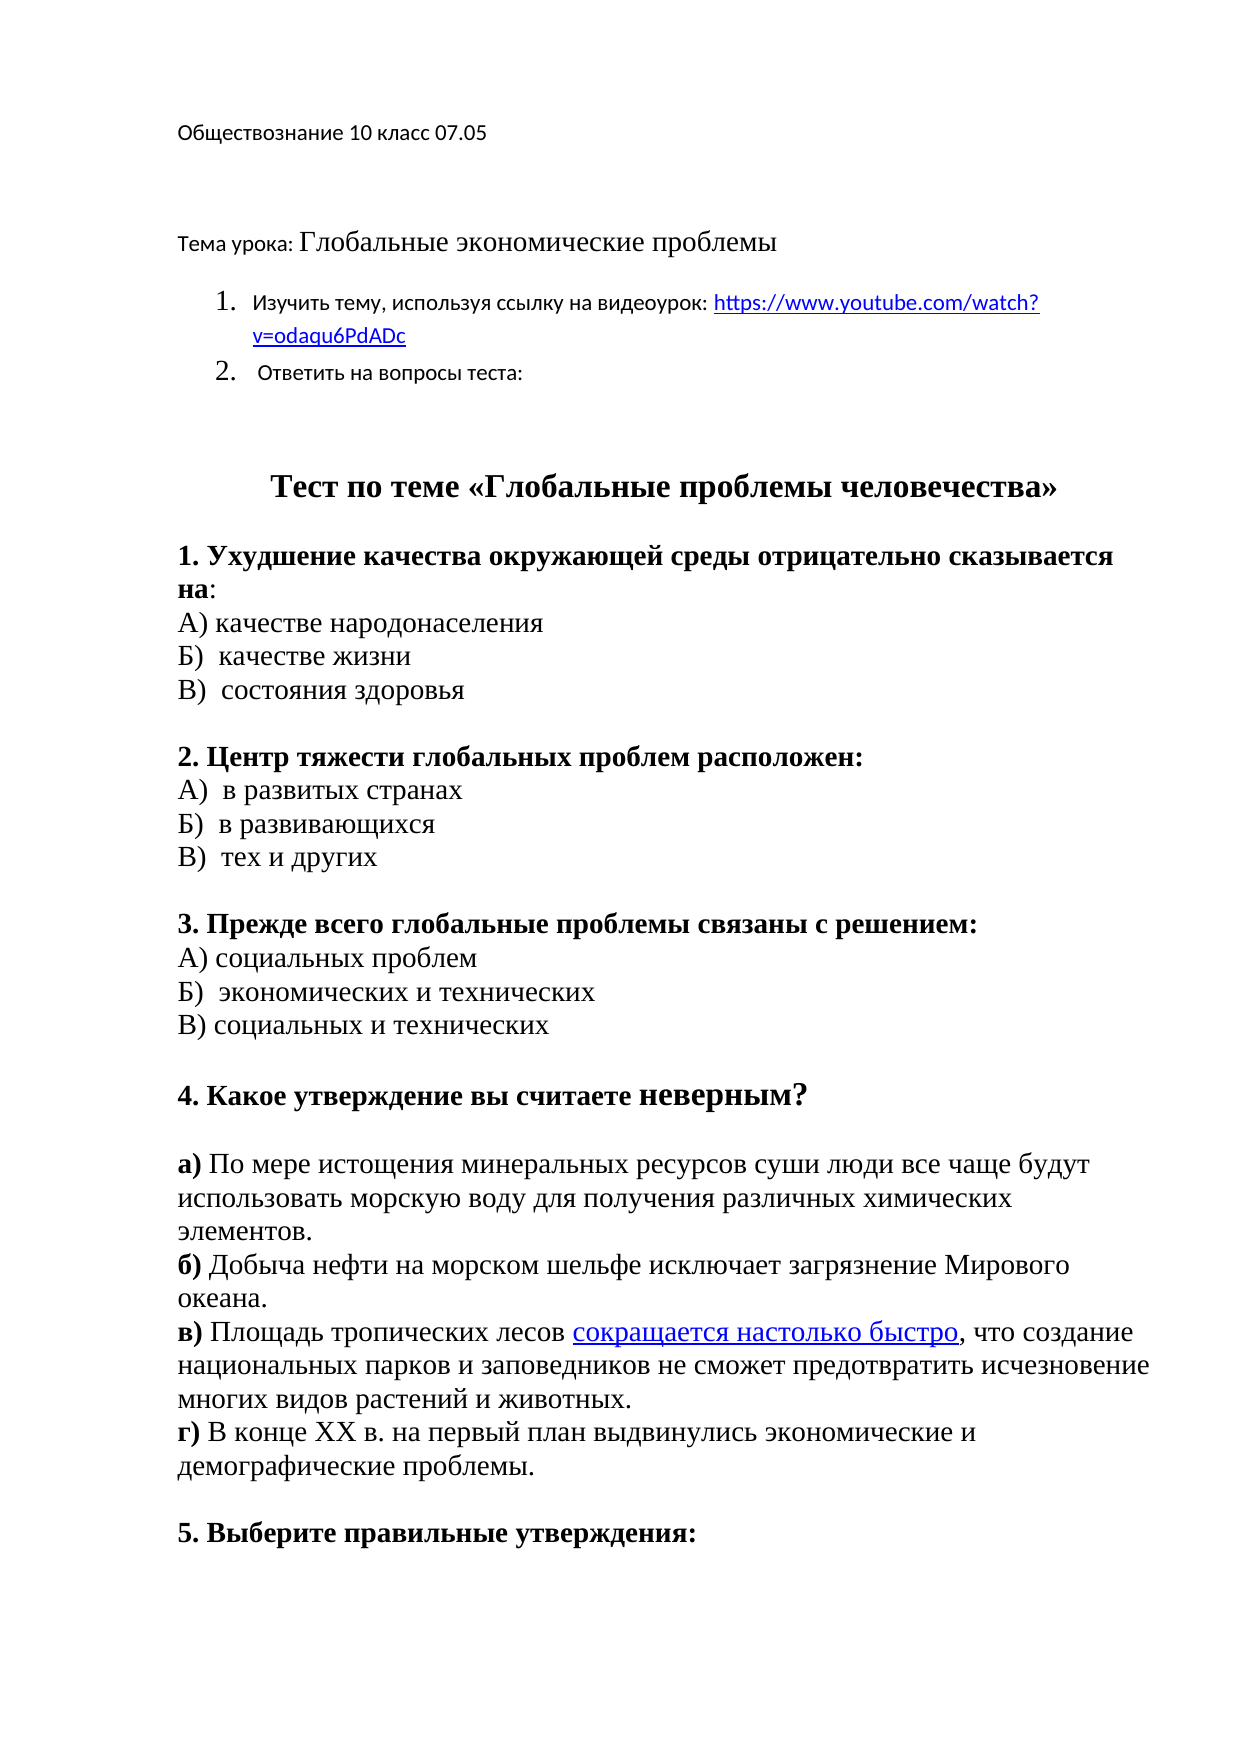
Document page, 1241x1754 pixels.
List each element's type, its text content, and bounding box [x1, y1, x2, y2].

list Ответить на вопросы теста: [215, 353, 1152, 387]
text Тест по теме «Глобальные проблемы человечества» [177, 466, 1152, 504]
text А) социальных проблем [177, 940, 1152, 974]
text 2. Центр тяжести глобальных проблем расположен: [177, 739, 1152, 772]
text В) социальных и технических 4. Какое утверждение вы считаете неверным? [177, 1007, 1152, 1113]
list Изучить тему, используя ссылку на видеоурок: https://www.youtube.com/watch?v=odaqu6PdADc [215, 283, 1152, 349]
text А) качестве народонаселения [177, 605, 1152, 638]
text Тема урока: Глобальные экономические проблемы [177, 224, 1152, 258]
text В) состояния здоровья [177, 672, 1152, 705]
text А) в развитых странах [177, 772, 1152, 806]
text Б) экономических и технических [177, 974, 1152, 1007]
text 1. Ухудшение качества окружающей среды отрицательно сказывается на: [177, 538, 1152, 605]
text В) тех и других [177, 839, 1152, 873]
text Б) качестве жизни [177, 638, 1152, 672]
text Обществознание 10 класс 07.05 [177, 118, 1152, 146]
text Б) в развивающихся [177, 806, 1152, 839]
text а) По мере истощения минеральных ресурсов суши люди все чаще будут использовать морскую воду для получения различных химических элементов. б) Добыча нефти на морском шельфе исключает загрязнение Мирового океана. в) Площадь тропических лесов сокращается настолько быстро, что создание национальных парков и заповедников не сможет предотвратить исчезновение многих видов растений и животных. г) В конце XX в. на первый план выдвинулись экономические и демографические проблемы. 5. Выберите правильные утверждения: [177, 1113, 1152, 1577]
text 3. Прежде всего глобальные проблемы связаны с решением: [177, 907, 1152, 940]
